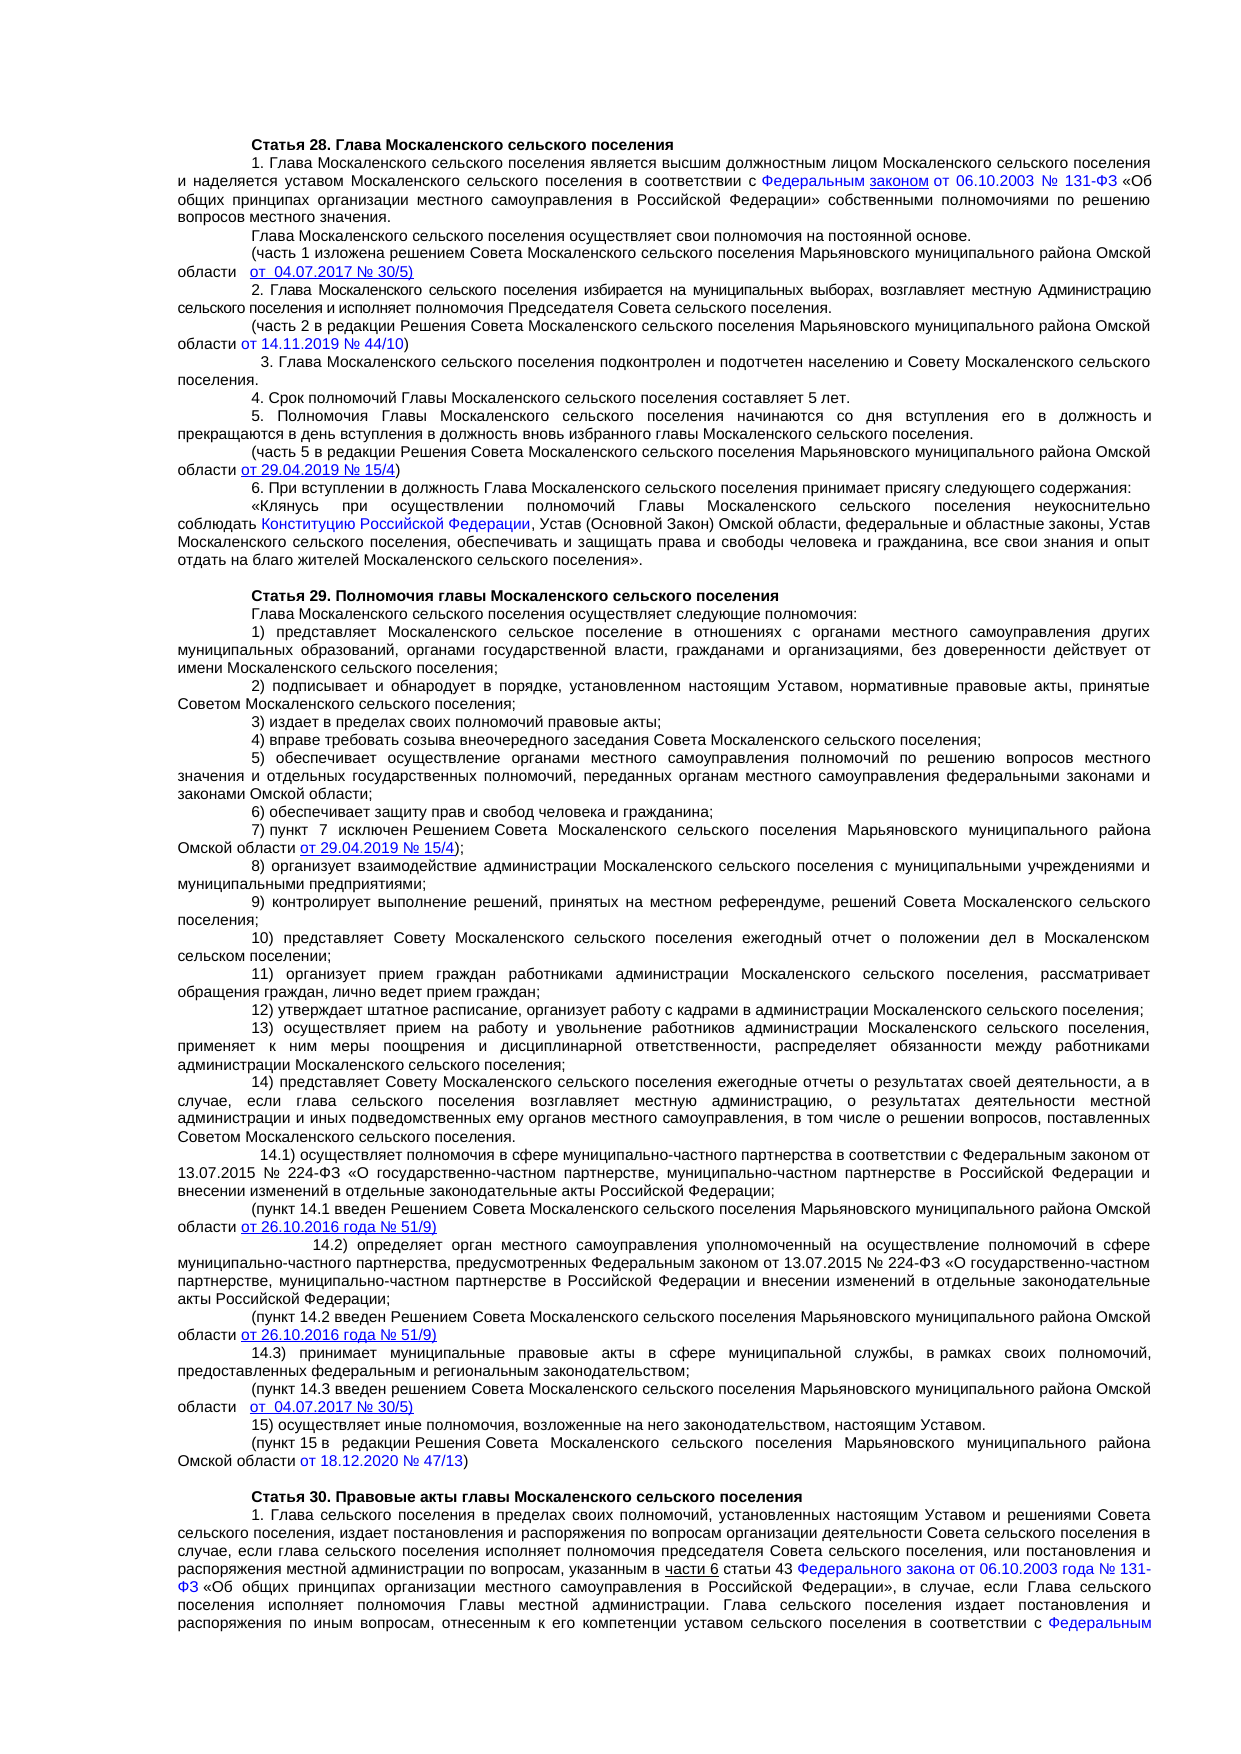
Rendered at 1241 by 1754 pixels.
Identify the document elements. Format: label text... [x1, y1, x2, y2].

text (часть 2 в редакции Решения Совета Москаленского сельского поселения Марьяновского муниципального района Омской области от 14.11.2019 № 44/10) [177, 316, 1152, 352]
text 14) представляет Совету Москаленского сельского поселения ежегодные отчеты о результатах своей деятельности, а в случае, если глава сельского поселения возглавляет местную администрацию, о результатах деятельности местной администрации и иных подведомственных ему органов местного самоуправления, в том числе о решении вопросов, поставленных Советом Москаленского сельского поселения. [177, 1073, 1152, 1145]
text (пункт 14.2 введен Решением Совета Москаленского сельского поселения Марьяновского муниципального района Омской области от 26.10.2016 года № 51/9) [177, 1307, 1152, 1343]
text (пункт 14.1 введен Решением Совета Москаленского сельского поселения Марьяновского муниципального района Омской области от 26.10.2016 года № 51/9) [177, 1199, 1152, 1235]
text 4. Срок полномочий Главы Москаленского сельского поселения составляет 5 лет. [177, 388, 1152, 406]
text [177, 1506, 1152, 1632]
text «Клянусь при осуществлении полномочий Главы Москаленского сельского поселения неукоснительно соблюдать Конституцию Российской Федерации, Устав (Основной Закон) Омской области, федеральные и областные законы, Устав Москаленского сельского поселения, обеспечивать и защищать права и свободы человека и гражданина, все свои знания и опыт отдать на благо жителей Москаленского сельского поселения». [177, 497, 1152, 569]
text 15) осуществляет иные полномочия, возложенные на него законодательством, настоящим Уставом. [177, 1416, 1152, 1434]
text 14.1) осуществляет полномочия в сфере муниципально-частного партнерства в соответствии с Федеральным законом от 13.07.2015 № 224-ФЗ «О государственно-частном партнерстве, муниципально-частном партнерстве в Российской Федерации и внесении изменений в отдельные законодательные акты Российской Федерации; [177, 1145, 1152, 1199]
text Глава Москаленского сельского поселения осуществляет свои полномочия на постоянной основе. [177, 226, 1152, 244]
text 5. Полномочия Главы Москаленского сельского поселения начинаются со дня вступления его в должность и прекращаются в день вступления в должность вновь избранного главы Москаленского сельского поселения. [177, 406, 1152, 442]
text 14.3) принимает муниципальные правовые акты в сфере муниципальной службы, в рамках своих полномочий, предоставленных федеральным и региональным законодательством; [177, 1343, 1152, 1379]
text 1. Глава Москаленского сельского поселения является высшим должностным лицом Москаленского сельского поселения и наделяется уставом Москаленского сельского поселения в соответствии с Федеральным законом от 06.10.2003 № 131-ФЗ «Об общих принципах организации местного самоуправления в Российской Федерации» собственными полномочиями по решению вопросов местного значения. [177, 154, 1152, 226]
text 4) вправе требовать созыва внеочередного заседания Совета Москаленского сельского поселения; [177, 731, 1152, 749]
text Статья 30. Правовые акты главы Москаленского сельского поселения [177, 1488, 1152, 1506]
text 2) подписывает и обнародует в порядке, установленном настоящим Уставом, нормативные правовые акты, принятые Советом Москаленского сельского поселения; [177, 677, 1152, 713]
text (часть 1 изложена решением Совета Москаленского сельского поселения Марьяновского муниципального района Омской области от 04.07.2017 № 30/5) [177, 244, 1152, 280]
text 5) обеспечивает осуществление органами местного самоуправления полномочий по решению вопросов местного значения и отдельных государственных полномочий, переданных органам местного самоуправления федеральными законами и законами Омской области; [177, 749, 1152, 803]
text Глава Москаленского сельского поселения осуществляет следующие полномочия: [177, 605, 1152, 623]
text Статья 29. Полномочия главы Москаленского сельского поселения [177, 587, 1152, 605]
text 12) утверждает штатное расписание, организует работу с кадрами в администрации Москаленского сельского поселения; [177, 1001, 1152, 1019]
text 7) пункт 7 исключен Решением Совета Москаленского сельского поселения Марьяновского муниципального района Омской области от 29.04.2019 № 15/4); [177, 821, 1152, 857]
text 6. При вступлении в должность Глава Москаленского сельского поселения принимает присягу следующего содержания: [177, 478, 1152, 497]
text 6) обеспечивает защиту прав и свобод человека и гражданина; [177, 803, 1152, 821]
text (часть 5 в редакции Решения Совета Москаленского сельского поселения Марьяновского муниципального района Омской области от 29.04.2019 № 15/4) [177, 442, 1152, 478]
text (пункт 14.3 введен решением Совета Москаленского сельского поселения Марьяновского муниципального района Омской области от 04.07.2017 № 30/5) [177, 1379, 1152, 1416]
text 9) контролирует выполнение решений, принятых на местном референдуме, решений Совета Москаленского сельского поселения; [177, 893, 1152, 929]
text 13) осуществляет прием на работу и увольнение работников администрации Москаленского сельского поселения, применяет к ним меры поощрения и дисциплинарной ответственности, распределяет обязанности между работниками администрации Москаленского сельского поселения; [177, 1019, 1152, 1073]
text (пункт 15 в редакции Решения Совета Москаленского сельского поселения Марьяновского муниципального района Омской области от 18.12.2020 № 47/13) [177, 1434, 1152, 1470]
text 1) представляет Москаленского сельское поселение в отношениях с органами местного самоуправления других муниципальных образований, органами государственной власти, гражданами и организациями, без доверенности действует от имени Москаленского сельского поселения; [177, 623, 1152, 677]
text 14.2) определяет орган местного самоуправления уполномоченный на осуществление полномочий в сфере муниципально-частного партнерства, предусмотренных Федеральным законом от 13.07.2015 № 224-ФЗ «О государственно-частном партнерстве, муниципально-частном партнерстве в Российской Федерации и внесении изменений в отдельные законодательные акты Российской Федерации; [177, 1235, 1152, 1307]
text 2. Глава Москаленского сельского поселения избирается на муниципальных выборах, возглавляет местную Администрацию сельского поселения и исполняет полномочия Председателя Совета сельского поселения. [177, 280, 1152, 316]
text 3) издает в пределах своих полномочий правовые акты; [177, 713, 1152, 731]
text 10) представляет Совету Москаленского сельского поселения ежегодный отчет о положении дел в Москаленском сельском поселении; [177, 929, 1152, 965]
text 3. Глава Москаленского сельского поселения подконтролен и подотчетен населению и Совету Москаленского сельского поселения. [177, 352, 1152, 388]
text 11) организует прием граждан работниками администрации Москаленского сельского поселения, рассматривает обращения граждан, лично ведет прием граждан; [177, 965, 1152, 1001]
text 8) организует взаимодействие администрации Москаленского сельского поселения с муниципальными учреждениями и муниципальными предприятиями; [177, 857, 1152, 893]
text Статья 28. Глава Москаленского сельского поселения [177, 136, 1152, 154]
